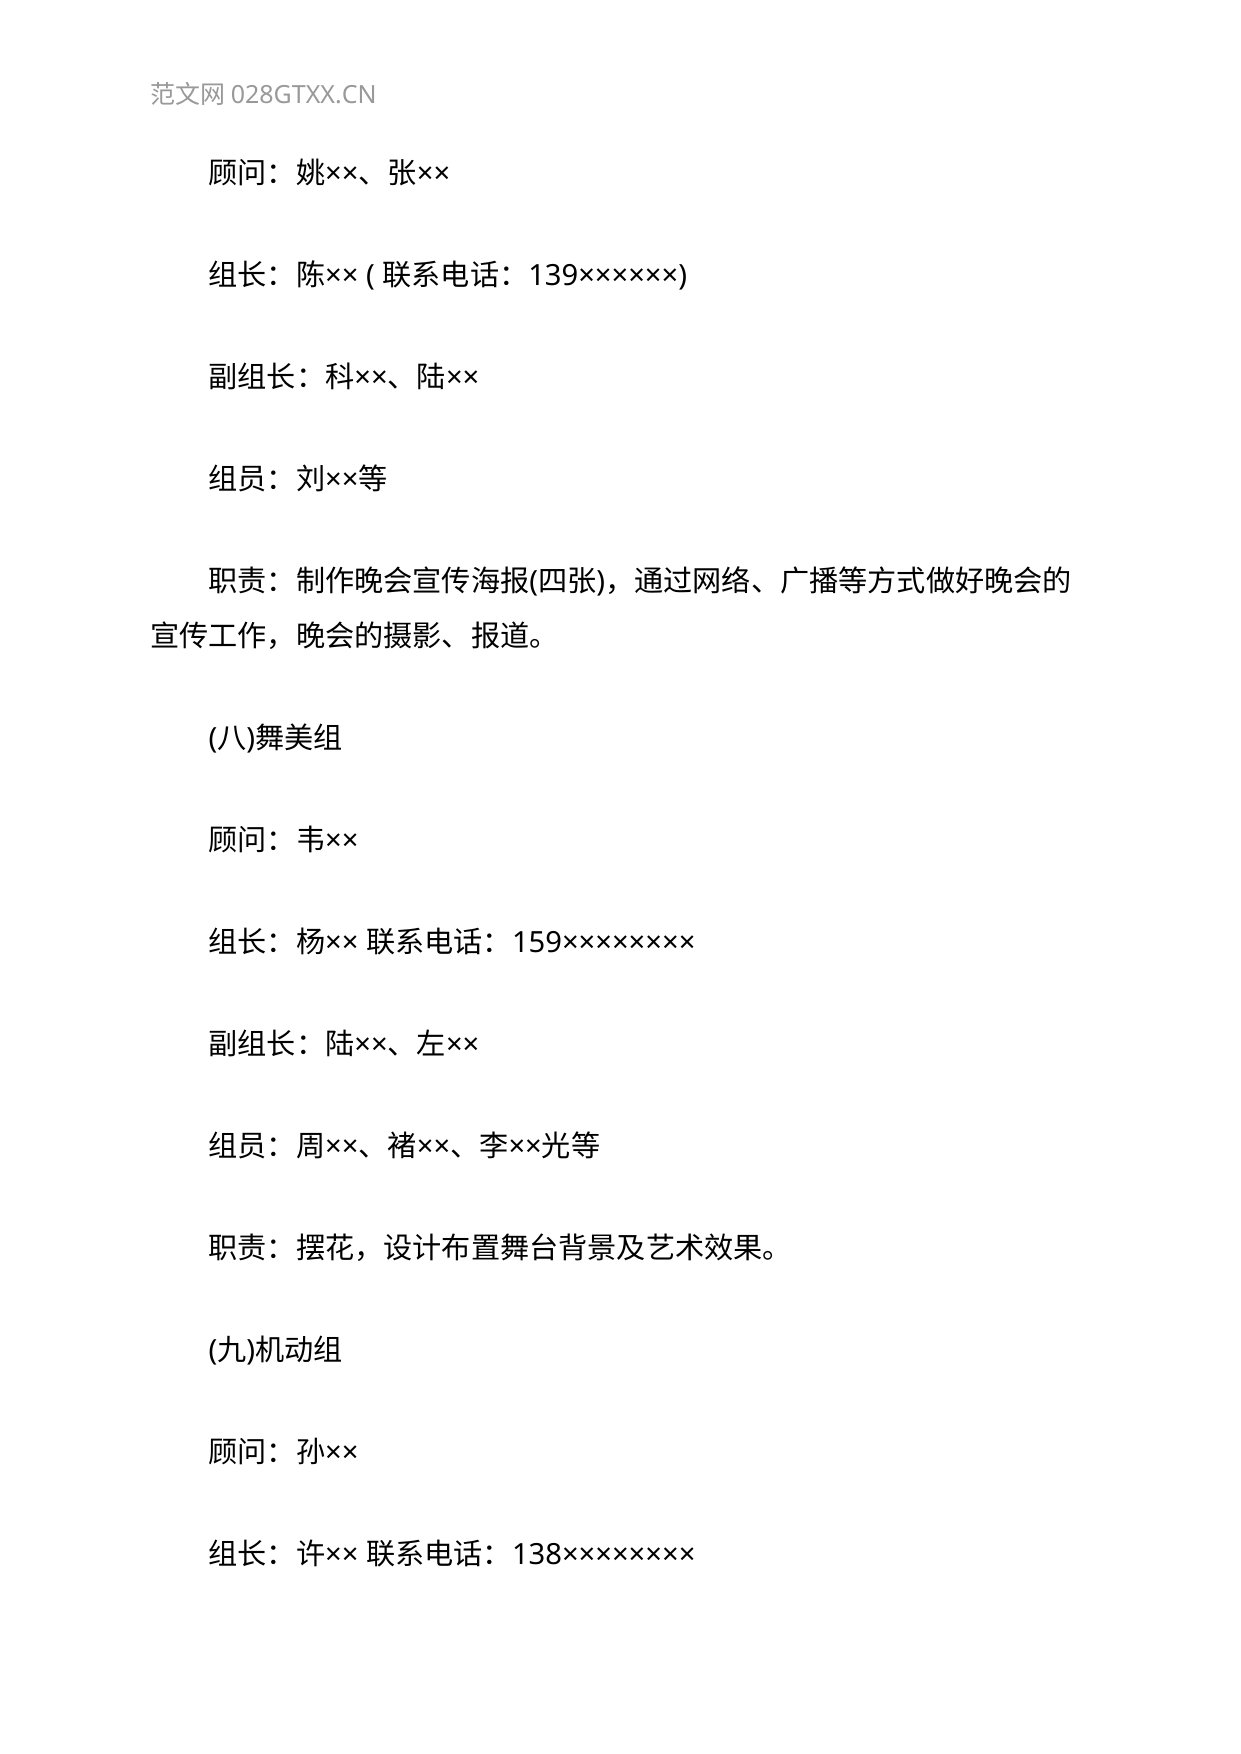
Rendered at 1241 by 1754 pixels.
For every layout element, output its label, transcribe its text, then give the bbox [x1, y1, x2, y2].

text 职责：摆花，设计布置舞台背景及艺术效果。 [150, 1224, 1090, 1267]
text 顾问：姚××、张×× [150, 150, 1090, 192]
text 顾问：孙×× [150, 1428, 1090, 1471]
text 组长：许×× 联系电话：138×××××××× [150, 1530, 1090, 1573]
text 顾问：韦×× [150, 817, 1090, 859]
text 组长：杨×× 联系电话：159×××××××× [150, 919, 1090, 961]
text 组员：周××、褚××、李××光等 [150, 1123, 1090, 1165]
text (八)舞美组 [150, 715, 1090, 757]
text (九)机动组 [150, 1326, 1090, 1369]
text 职责：制作晚会宣传海报(四张)，通过网络、广播等方式做好晚会的宣传工作，晚会的摄影、报道。 [150, 558, 1090, 655]
text 组员：刘××等 [150, 456, 1090, 498]
text 副组长：科××、陆×× [150, 354, 1090, 396]
text 副组长：陆××、左×× [150, 1021, 1090, 1063]
text 组长：陈×× ( 联系电话：139××××××) [150, 252, 1090, 294]
